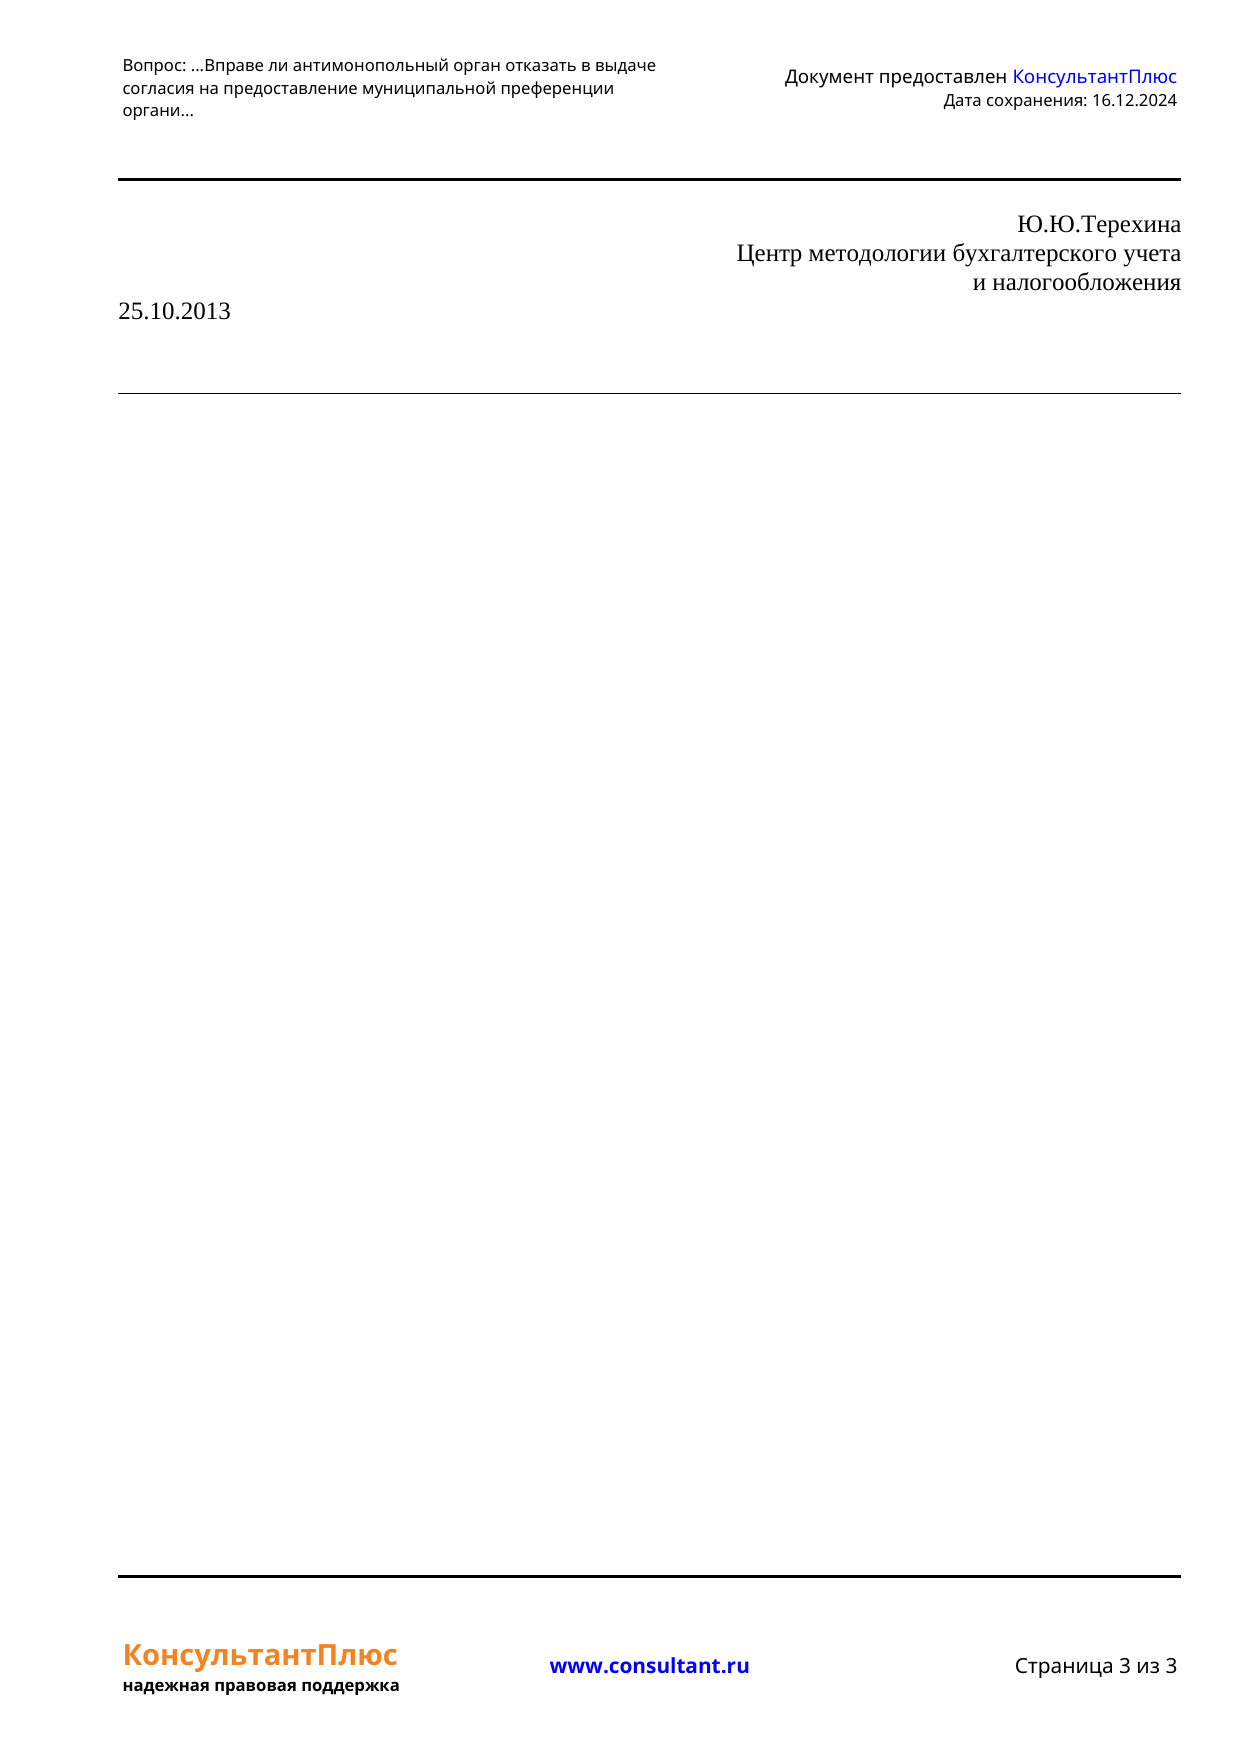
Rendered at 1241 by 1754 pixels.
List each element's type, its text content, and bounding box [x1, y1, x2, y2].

text Центр методологии бухгалтерского учета [118, 238, 1181, 267]
text и налогообложения [118, 267, 1181, 296]
text Ю.Ю.Терехина [118, 209, 1181, 238]
text 25.10.2013 [118, 296, 1181, 324]
